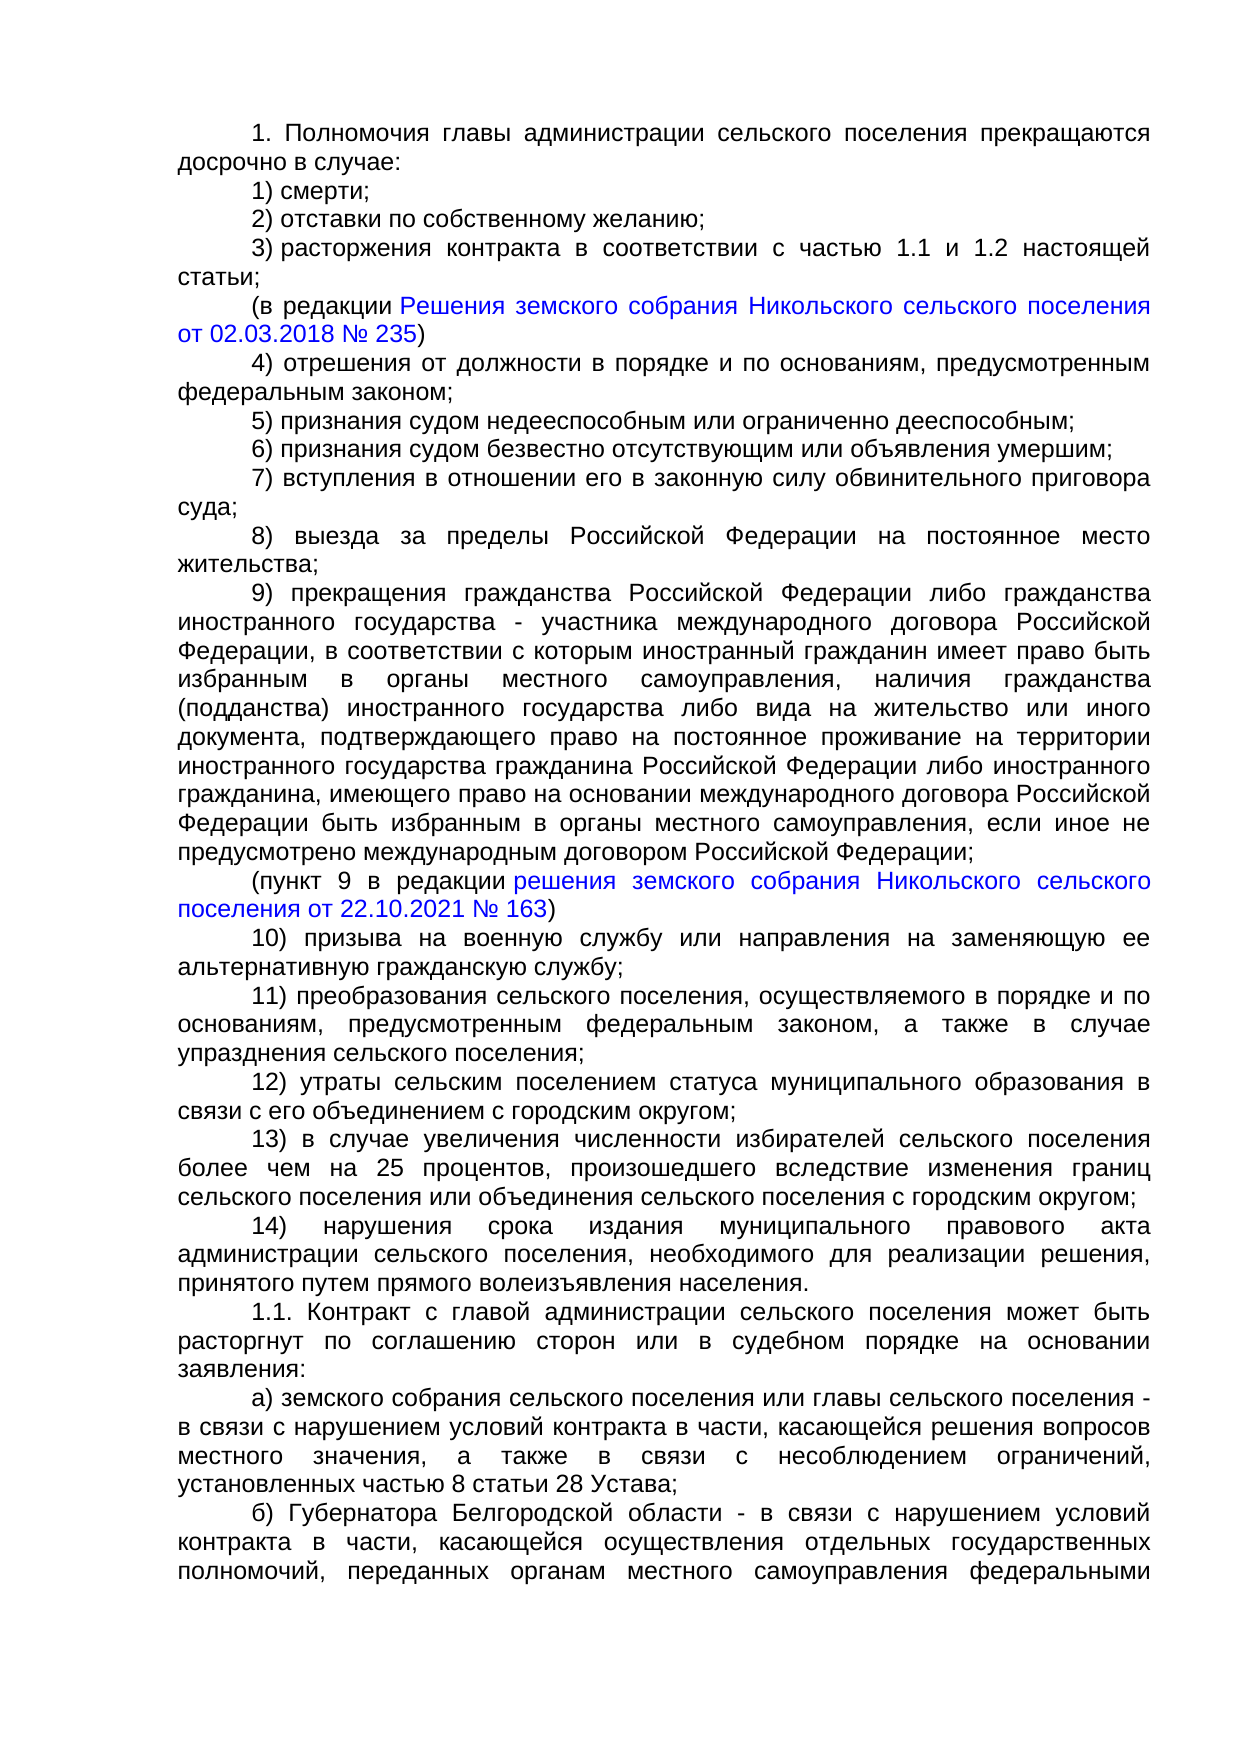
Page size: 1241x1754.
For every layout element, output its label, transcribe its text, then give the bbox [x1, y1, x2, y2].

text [177, 1498, 1152, 1584]
text а) земского собрания сельского поселения или главы сельского поселения - в связи с нарушением условий контракта в части, касающейся решения вопросов местного значения, а также в связи с несоблюдением ограничений, установленных частью 8 статьи 28 Устава; [177, 1383, 1152, 1498]
text 6) признания судом безвестно отсутствующим или объявления умершим; [177, 434, 1152, 463]
text 10) призыва на военную службу или направления на заменяющую ее альтернативную гражданскую службу; [177, 923, 1152, 981]
text 5) признания судом недееспособным или ограниченно дееспособным; [177, 406, 1152, 434]
text 2) отставки по собственному желанию; [177, 204, 1152, 233]
text (в редакции Решения земского собрания Никольского сельского поселения от 02.03.2018 № 235) [177, 291, 1152, 348]
text (пункт 9 в редакции решения земского собрания Никольского сельского поселения от 22.10.2021 № 163) [177, 866, 1152, 923]
text 9) прекращения гражданства Российской Федерации либо гражданства иностранного государства - участника международного договора Российской Федерации, в соответствии с которым иностранный гражданин имеет право быть избранным в органы местного самоуправления, наличия гражданства (подданства) иностранного государства либо вида на жительство или иного документа, подтверждающего право на постоянное проживание на территории иностранного государства гражданина Российской Федерации либо иностранного гражданина, имеющего право на основании международного договора Российской Федерации быть избранным в органы местного самоуправления, если иное не предусмотрено международным договором Российской Федерации; [177, 578, 1152, 866]
text 1) смерти; [177, 176, 1152, 204]
text 13) в случае увеличения численности избирателей сельского поселения более чем на 25 процентов, произошедшего вследствие изменения границ сельского поселения или объединения сельского поселения с городским округом; [177, 1124, 1152, 1211]
text 12) утраты сельским поселением статуса муниципального образования в связи с его объединением с городским округом; [177, 1067, 1152, 1124]
text 1. Полномочия главы администрации сельского поселения прекращаются досрочно в случае: [177, 118, 1152, 176]
text 7) вступления в отношении его в законную силу обвинительного приговора суда; [177, 463, 1152, 521]
text 3) расторжения контракта в соответствии с частью 1.1 и 1.2 настоящей статьи; [177, 233, 1152, 291]
text 1.1. Контракт с главой администрации сельского поселения может быть расторгнут по соглашению сторон или в судебном порядке на основании заявления: [177, 1297, 1152, 1383]
text 4) отрешения от должности в порядке и по основаниям, предусмотренным федеральным законом; [177, 348, 1152, 406]
text 14) нарушения срока издания муниципального правового акта администрации сельского поселения, необходимого для реализации решения, принятого путем прямого волеизъявления населения. [177, 1211, 1152, 1297]
text 8) выезда за пределы Российской Федерации на постоянное место жительства; [177, 521, 1152, 578]
text 11) преобразования сельского поселения, осуществляемого в порядке и по основаниям, предусмотренным федеральным законом, а также в случае упразднения сельского поселения; [177, 981, 1152, 1067]
